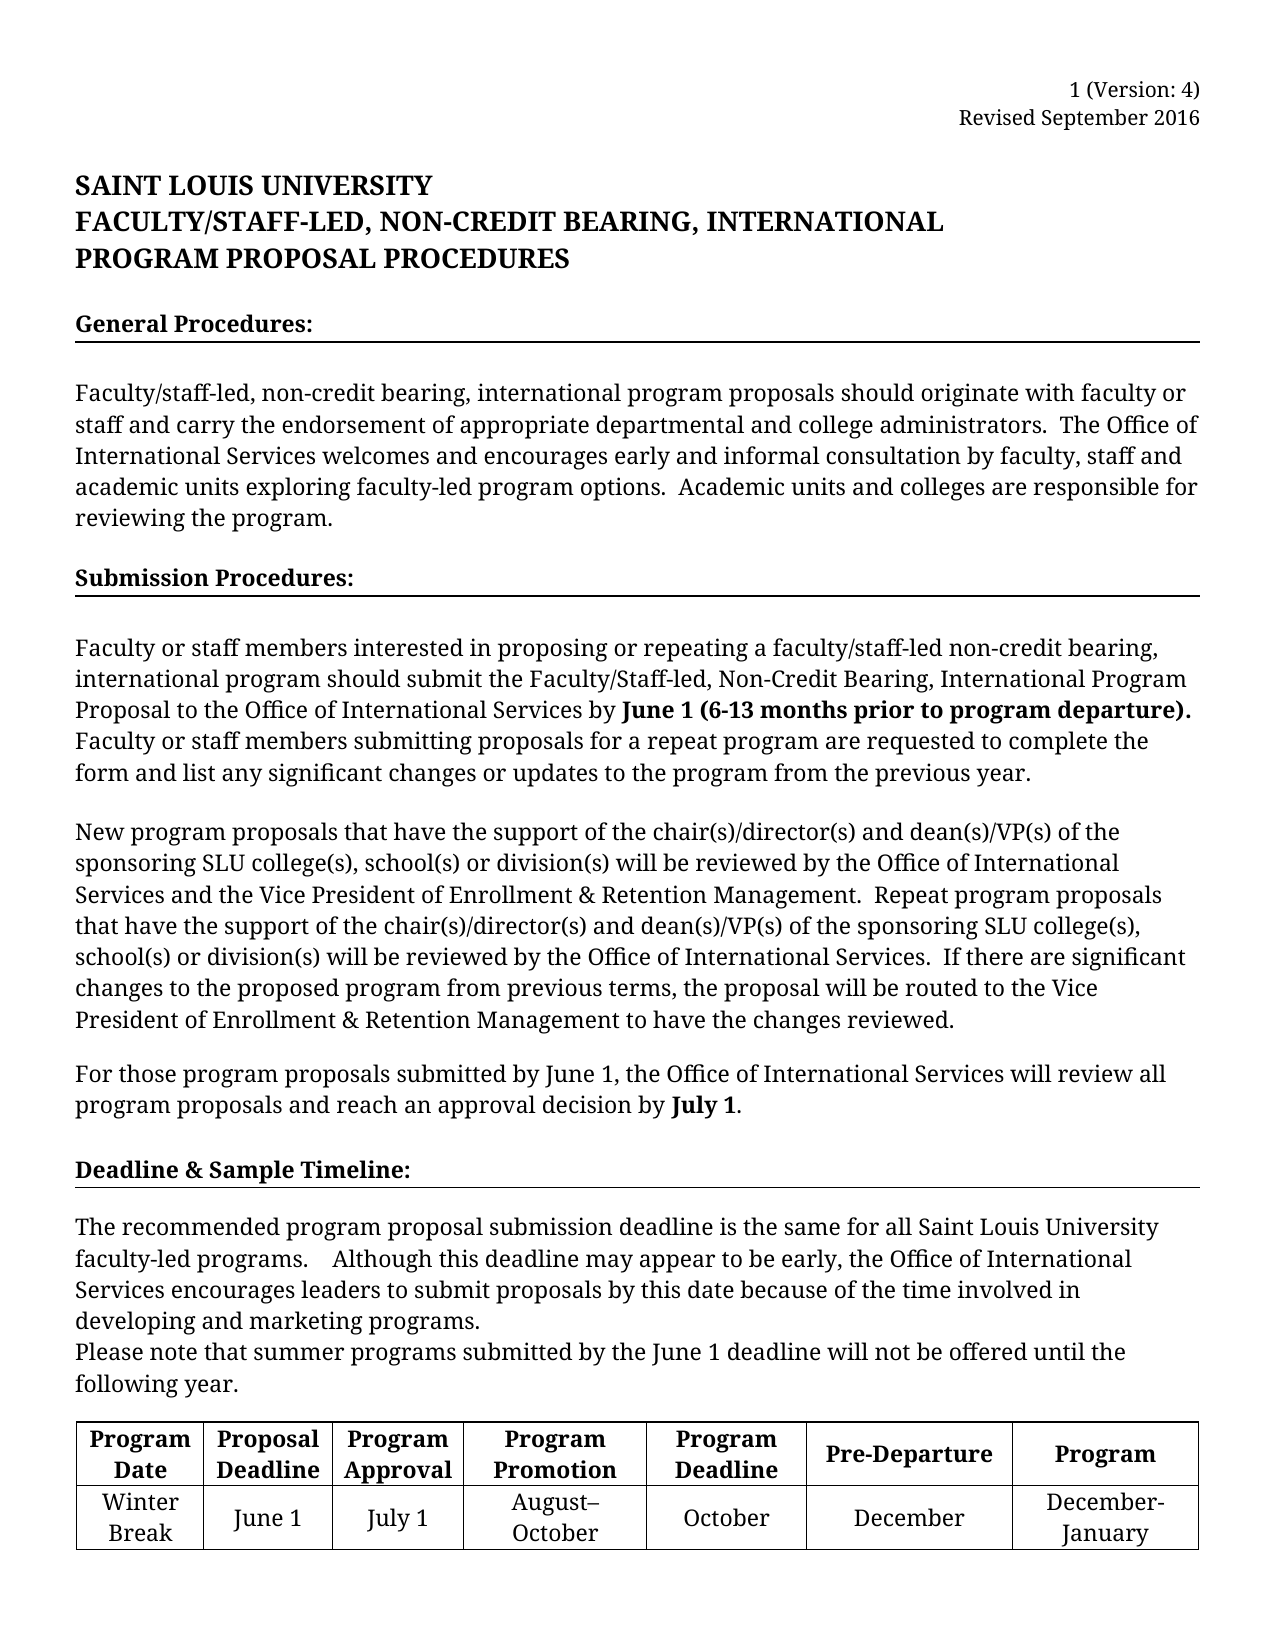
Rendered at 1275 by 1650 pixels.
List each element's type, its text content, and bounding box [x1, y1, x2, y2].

table_header Program Approval [333, 1423, 463, 1485]
table_cell October [647, 1486, 806, 1548]
table_header Program Promotion [464, 1423, 646, 1485]
table_cell December-January [1013, 1486, 1198, 1548]
table_header Pre-Departure [807, 1423, 1012, 1485]
text New program proposals that have the support of the chair(s)/director(s) and dean(s)/VP(s) of the sponsoring SLU college(s), school(s) or division(s) will be reviewed by the Office of International Services and the Vice President of Enrollment & Retention Management. Repeat program proposals that have the support of the chair(s)/director(s) and dean(s)/VP(s) of the sponsoring SLU college(s), school(s) or division(s) will be reviewed by the Office of International Services. If there are significant changes to the proposed program from previous terms, the proposal will be routed to the Vice President of Enrollment & Retention Management to have the changes reviewed. [75, 816, 1200, 1035]
text General Procedures: [75, 308, 1200, 341]
text SAINT LOUIS UNIVERSITY FACULTY/STAFF-LED, NON-CREDIT BEARING, INTERNATIONAL [75, 166, 1200, 240]
table_cell June 1 [204, 1486, 332, 1548]
table_cell August– October [464, 1486, 646, 1548]
table_cell July 1 [333, 1486, 463, 1548]
text Deadline & Sample Timeline: [75, 1154, 1200, 1187]
text The recommended program proposal submission deadline is the same for all Saint Louis University faculty-led programs. Although this deadline may appear to be early, the Office of International Services encourages leaders to submit proposals by this date because of the time involved in developing and marketing programs. [75, 1211, 1200, 1336]
table_cell December [807, 1486, 1012, 1548]
table_header Proposal Deadline [204, 1423, 332, 1485]
text Faculty or staff members interested in proposing or repeating a faculty/staff-led non-credit bearing, international program should submit the Faculty/Staff-led, Non-Credit Bearing, International Program Proposal to the Office of International Services by June 1 (6-13 months prior to program departure). Faculty or staff members submitting proposals for a repeat program are requested to complete the form and list any significant changes or updates to the program from the previous year. [75, 631, 1200, 788]
table_cell Winter Break [77, 1486, 203, 1548]
table_header Program Deadline [647, 1423, 806, 1485]
text PROGRAM PROPOSAL PROCEDURES [75, 240, 1200, 277]
table_header Program Date [77, 1423, 203, 1485]
text Please note that summer programs submitted by the June 1 deadline will not be offered until the following year. [75, 1336, 1200, 1399]
table_header Program [1013, 1423, 1198, 1485]
text Faculty/staff-led, non-credit bearing, international program proposals should originate with faculty or staff and carry the endorsement of appropriate departmental and college administrators. The Office of International Services welcomes and encourages early and informal consultation by faculty, staff and academic units exploring faculty-led program options. Academic units and colleges are responsible for reviewing the program. [75, 377, 1200, 533]
text Submission Procedures: [75, 562, 1200, 595]
text For those program proposals submitted by June 1, the Office of International Services will review all program proposals and reach an approval decision by July 1. [75, 1058, 1200, 1154]
